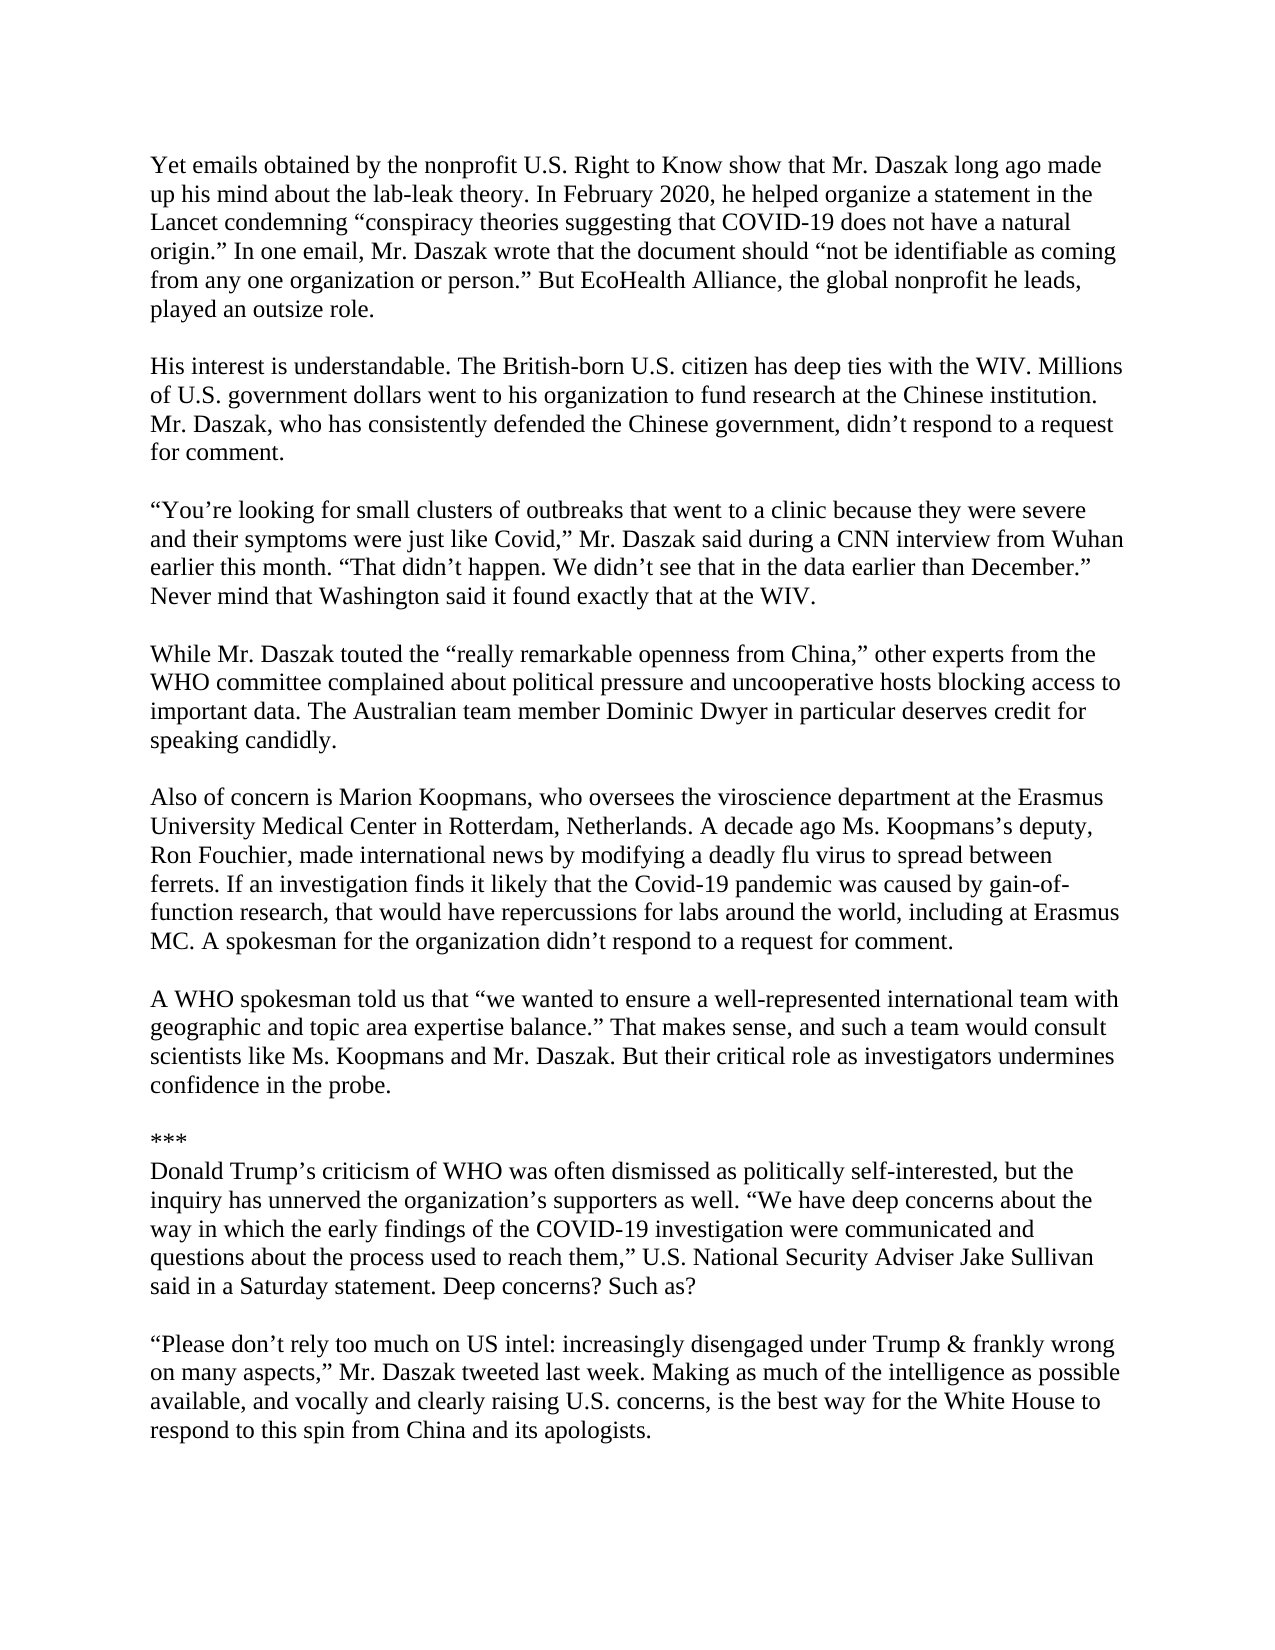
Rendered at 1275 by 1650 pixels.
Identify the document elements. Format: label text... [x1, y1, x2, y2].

text His interest is understandable. The British-born U.S. citizen has deep ties with the WIV. Millions of U.S. government dollars went to his organization to fund research at the Chinese institution. Mr. Daszak, who has consistently defended the Chinese government, didn’t respond to a request for comment. [150, 351, 1125, 466]
text While Mr. Daszak touted the “really remarkable openness from China,” other experts from the WHO committee complained about political pressure and uncooperative hosts blocking access to important data. The Australian team member Dominic Dwyer in particular deserves credit for speaking candidly. [150, 639, 1125, 754]
text “You’re looking for small clusters of outbreaks that went to a clinic because they were severe and their symptoms were just like Covid,” Mr. Daszak said during a CNN interview from Wuhan earlier this month. “That didn’t happen. We didn’t see that in the data earlier than December.” Never mind that Washington said it found exactly that at the WIV. [150, 495, 1125, 610]
text A WHO spokesman told us that “we wanted to ensure a well-represented international team with geographic and topic area expertise balance.” That makes sense, and such a team would consult scientists like Ms. Koopmans and Mr. Daszak. But their critical role as investigators undermines confidence in the probe. [150, 984, 1125, 1099]
text Also of concern is Marion Koopmans, who oversees the viroscience department at the Erasmus University Medical Center in Rotterdam, Netherlands. A decade ago Ms. Koopmans’s deputy, Ron Fouchier, made international news by modifying a deadly flu virus to spread between ferrets. If an investigation finds it likely that the Covid-19 pandemic was caused by gain-of-function research, that would have repercussions for labs around the world, including at Erasmus MC. A spokesman for the organization didn’t respond to a request for comment. [150, 782, 1125, 955]
text Yet emails obtained by the nonprofit U.S. Right to Know show that Mr. Daszak long ago made up his mind about the lab-leak theory. In February 2020, he helped organize a statement in the Lancet condemning “conspiracy theories suggesting that COVID-19 does not have a natural origin.” In one email, Mr. Daszak wrote that the document should “not be identifiable as coming from any one organization or person.” But EcoHealth Alliance, the global nonprofit he leads, played an outsize role. [150, 150, 1125, 322]
text *** [150, 1127, 1125, 1156]
text Donald Trump’s criticism of WHO was often dismissed as politically self-interested, but the inquiry has unnerved the organization’s supporters as well. “We have deep concerns about the way in which the early findings of the COVID-19 investigation were communicated and questions about the process used to reach them,” U.S. National Security Adviser Jake Sullivan said in a Saturday statement. Deep concerns? Such as? [150, 1156, 1125, 1300]
text “Please don’t rely too much on US intel: increasingly disengaged under Trump & frankly wrong on many aspects,” Mr. Daszak tweeted last week. Making as much of the intelligence as possible available, and vocally and clearly raising U.S. concerns, is the best way for the White House to respond to this spin from China and its apologists. [150, 1329, 1125, 1444]
